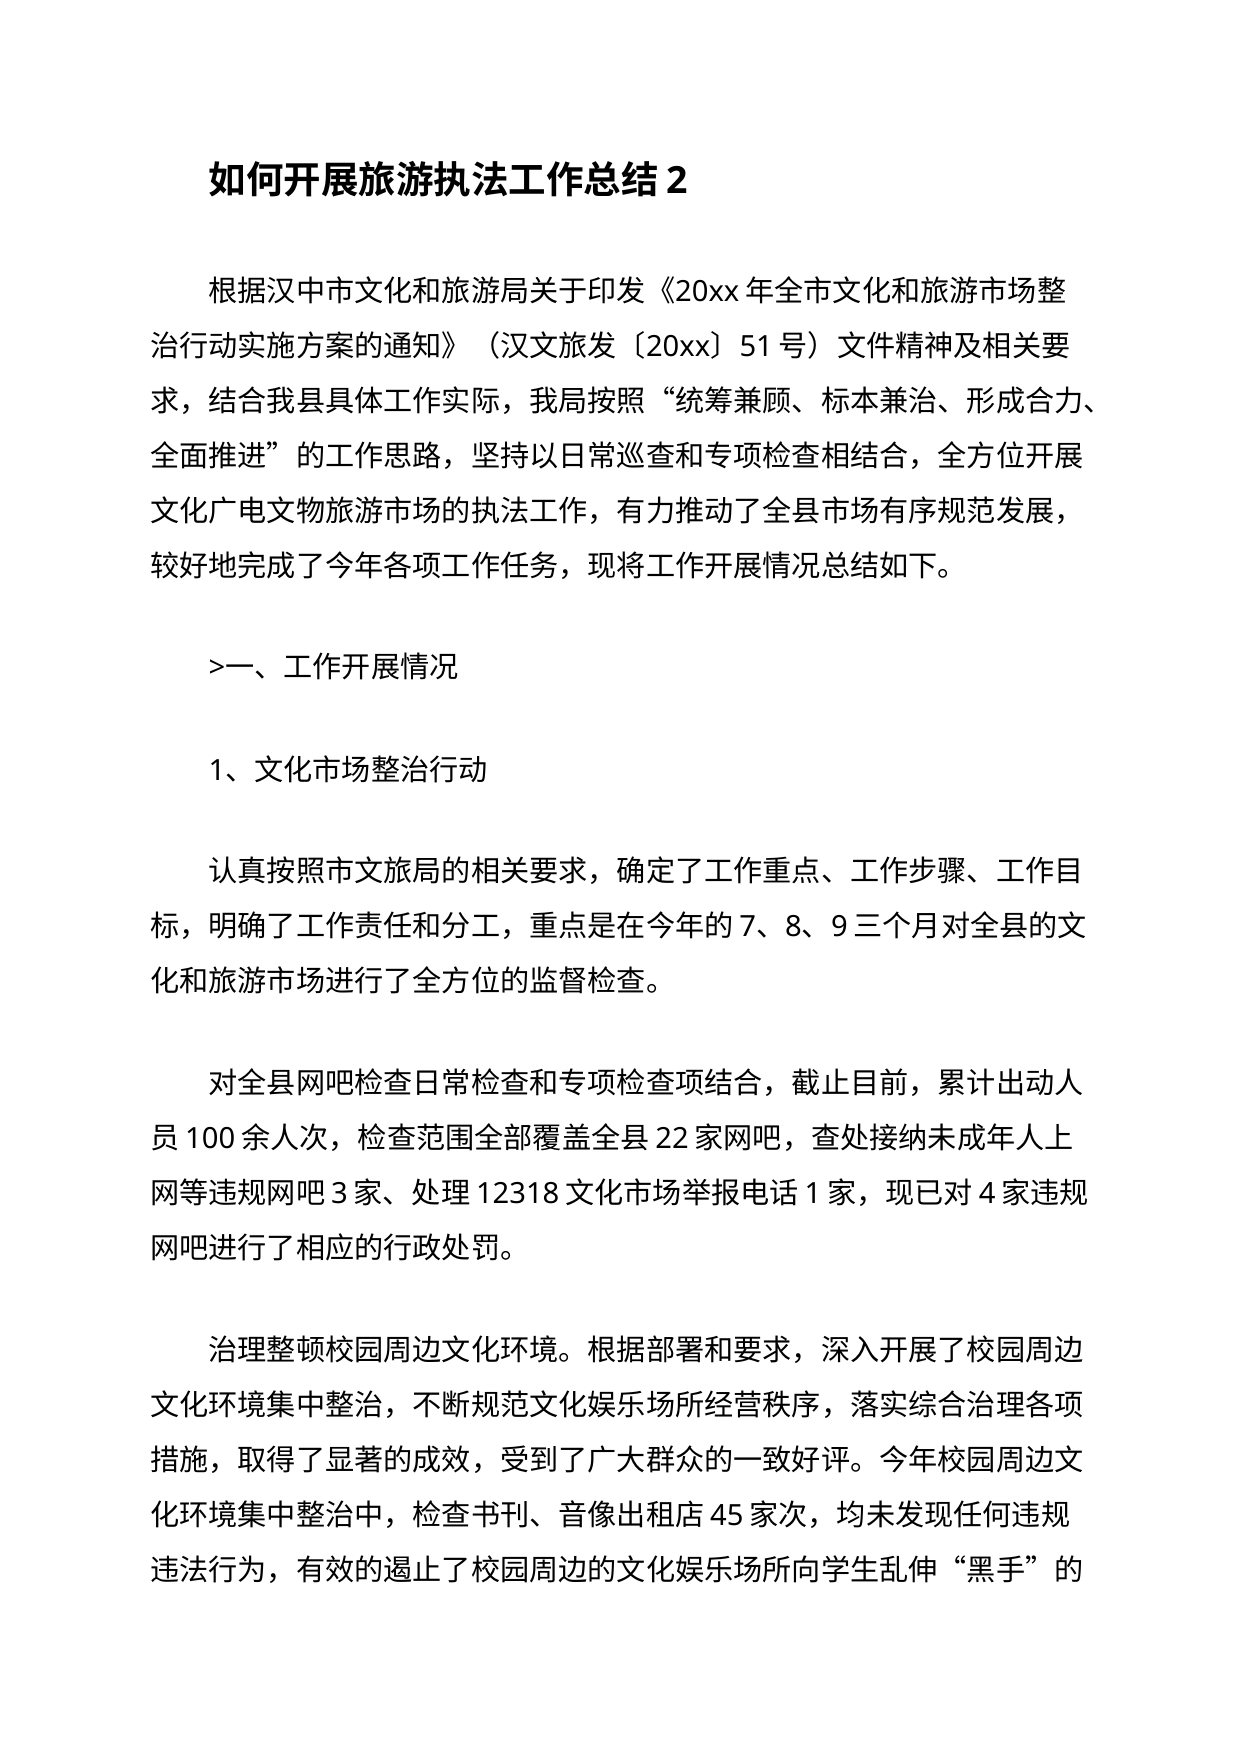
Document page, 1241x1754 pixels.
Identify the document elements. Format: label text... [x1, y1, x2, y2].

text 1、文化市场整治行动 [150, 746, 1090, 788]
text 如何开展旅游执法工作总结2 [150, 150, 1090, 204]
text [150, 1326, 1090, 1588]
text 认真按照市文旅局的相关要求，确定了工作重点、工作步骤、工作目标，明确了工作责任和分工，重点是在今年的7、8、9三个月对全县的文化和旅游市场进行了全方位的监督检查。 [150, 848, 1090, 1000]
text 对全县网吧检查日常检查和专项检查项结合，截止目前，累计出动人员100余人次，检查范围全部覆盖全县22家网吧，查处接纳未成年人上网等违规网吧3家、处理12318文化市场举报电话1家，现已对4家违规网吧进行了相应的行政处罚。 [150, 1060, 1090, 1267]
text >一、工作开展情况 [150, 644, 1090, 686]
text 根据汉中市文化和旅游局关于印发《20xx年全市文化和旅游市场整治行动实施方案的通知》（汉文旅发〔20xx〕51号）文件精神及相关要求，结合我县具体工作实际，我局按照“统筹兼顾、标本兼治、形成合力、全面推进”的工作思路，坚持以日常巡查和专项检查相结合，全方位开展文化广电文物旅游市场的执法工作，有力推动了全县市场有序规范发展，较好地完成了今年各项工作任务，现将工作开展情况总结如下。 [150, 268, 1090, 584]
